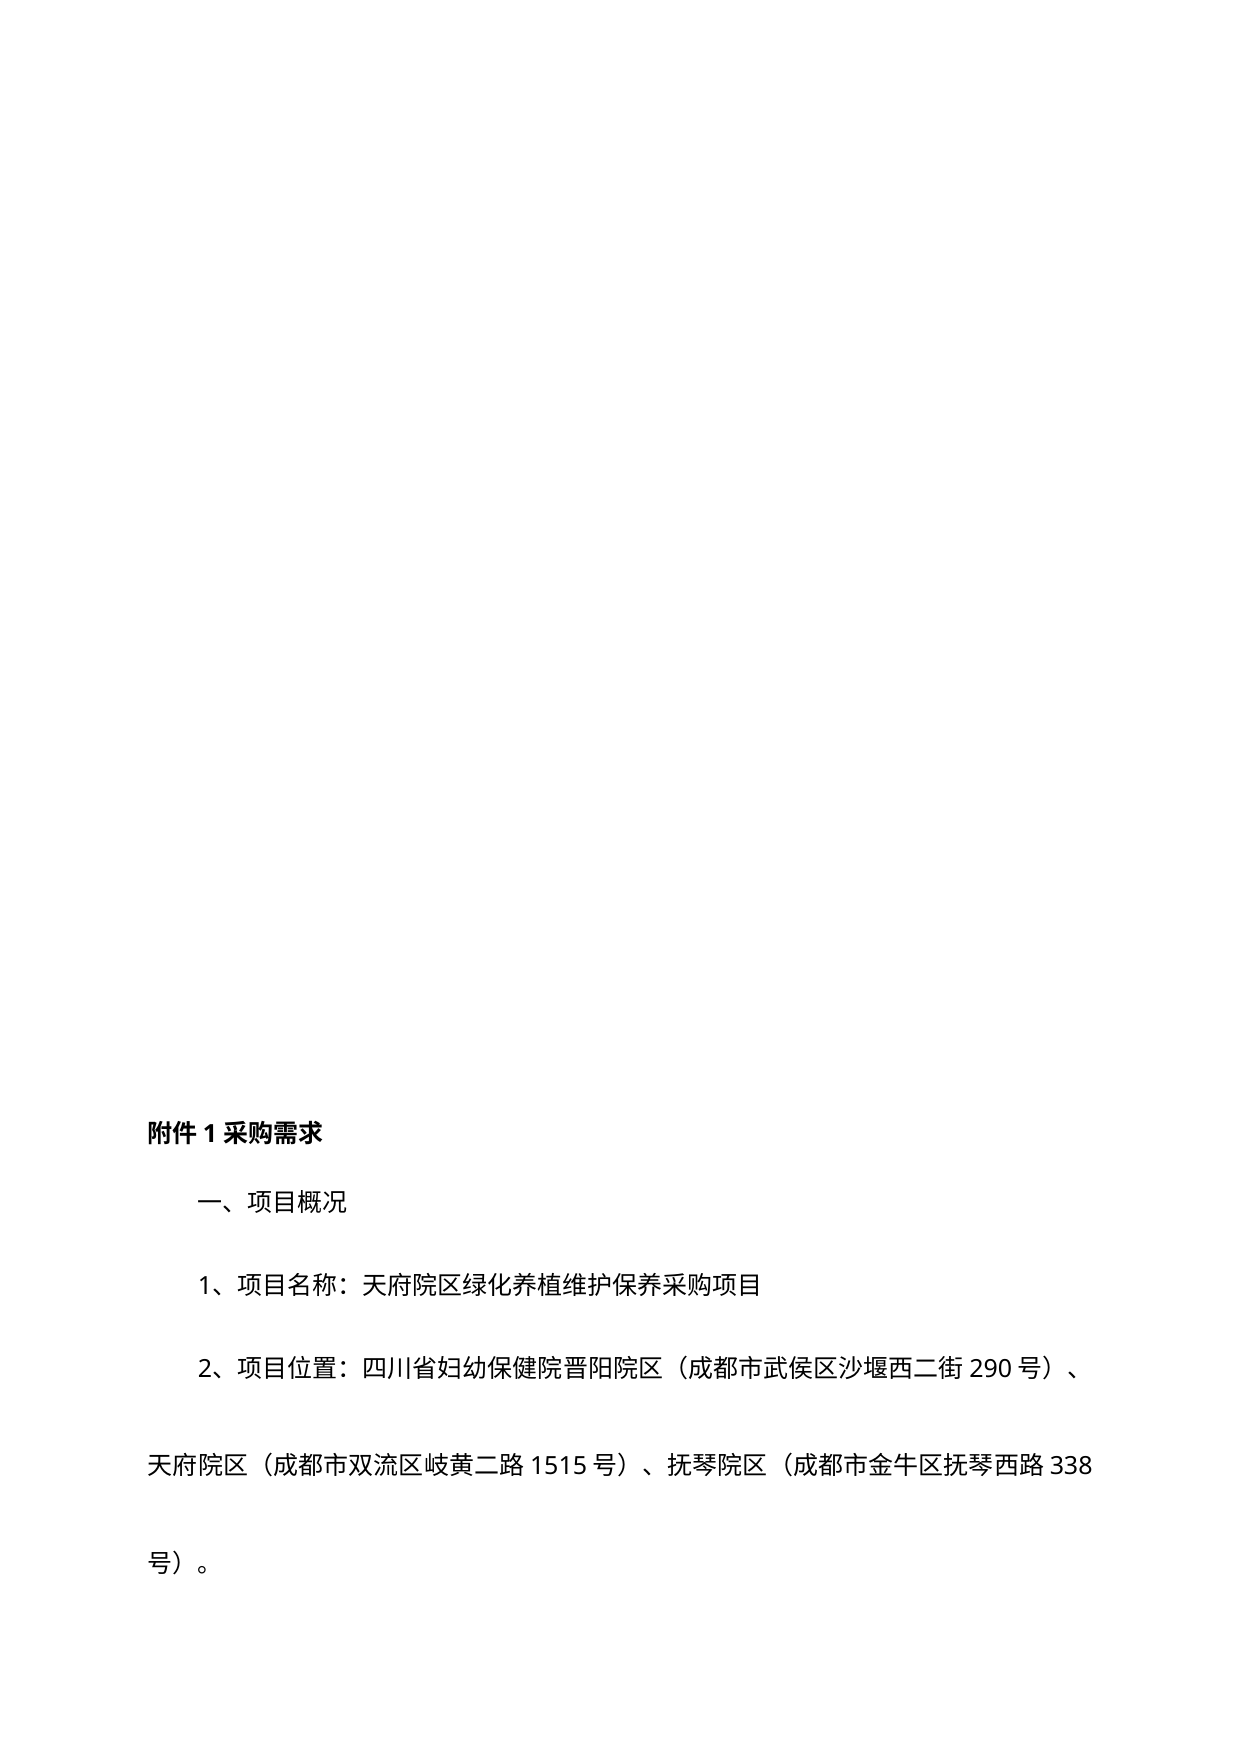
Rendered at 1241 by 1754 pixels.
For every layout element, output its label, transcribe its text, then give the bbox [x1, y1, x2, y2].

text 附件1 采购需求 [148, 1113, 1093, 1149]
text 1、项目名称：天府院区绿化养植维护保养采购项目 [148, 1251, 1093, 1316]
text 一、项目概况 [148, 1168, 1093, 1233]
text 2、项目位置：四川省妇幼保健院晋阳院区（成都市武侯区沙堰西二街290号）、天府院区（成都市双流区岐黄二路1515号）、抚琴院区（成都市金牛区抚琴西路338号）。 [148, 1334, 1093, 1594]
